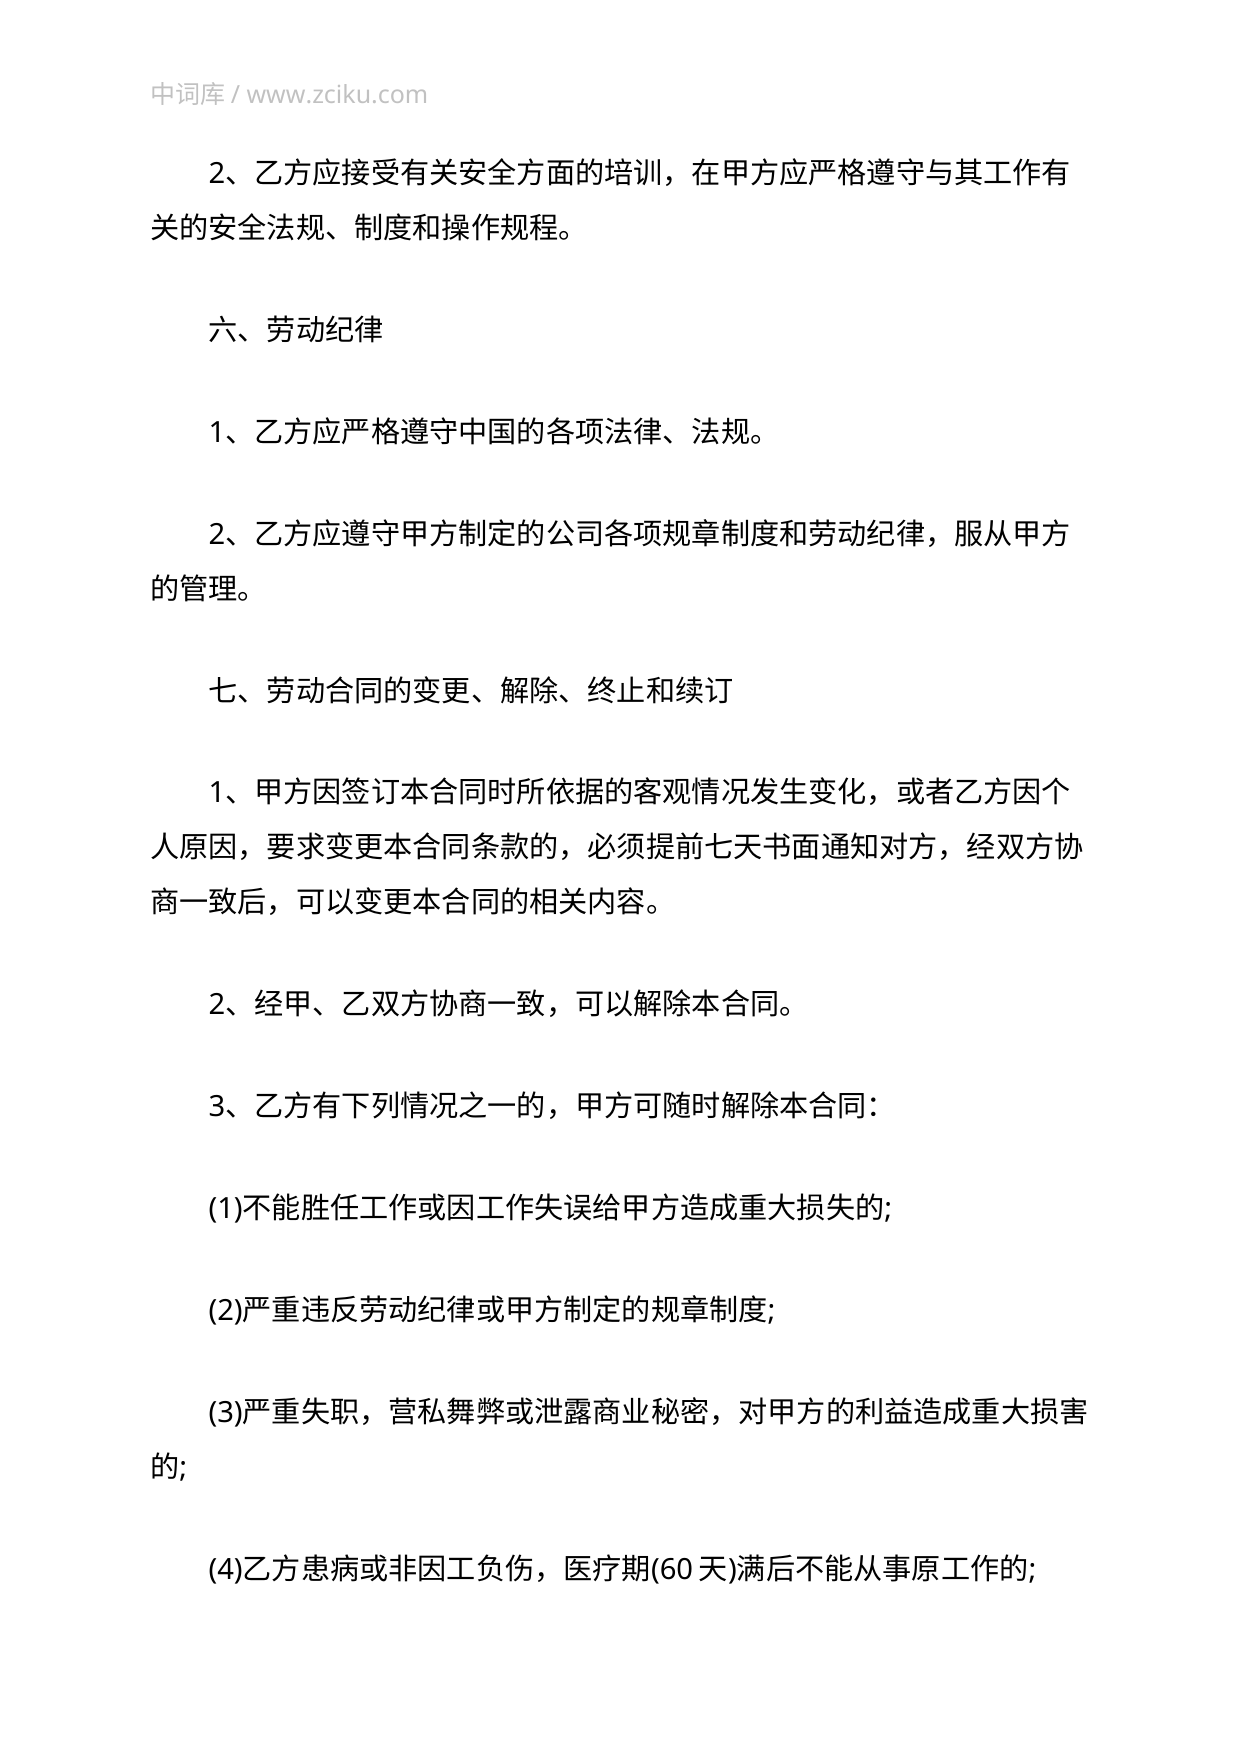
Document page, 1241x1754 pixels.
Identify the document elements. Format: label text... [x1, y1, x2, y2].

text 2、乙方应接受有关安全方面的培训，在甲方应严格遵守与其工作有关的安全法规、制度和操作规程。 [150, 150, 1090, 247]
text 六、劳动纪律 [150, 307, 1090, 349]
text (2)严重违反劳动纪律或甲方制定的规章制度; [150, 1287, 1090, 1329]
text (1)不能胜任工作或因工作失误给甲方造成重大损失的; [150, 1185, 1090, 1227]
text 2、经甲、乙双方协商一致，可以解除本合同。 [150, 981, 1090, 1023]
text 七、劳动合同的变更、解除、终止和续订 [150, 667, 1090, 709]
text (4)乙方患病或非因工负伤，医疗期(60天)满后不能从事原工作的; [150, 1546, 1090, 1588]
text 3、乙方有下列情况之一的，甲方可随时解除本合同： [150, 1083, 1090, 1125]
text 2、乙方应遵守甲方制定的公司各项规章制度和劳动纪律，服从甲方的管理。 [150, 511, 1090, 608]
text 1、甲方因签订本合同时所依据的客观情况发生变化，或者乙方因个人原因，要求变更本合同条款的，必须提前七天书面通知对方，经双方协商一致后，可以变更本合同的相关内容。 [150, 769, 1090, 921]
text (3)严重失职，营私舞弊或泄露商业秘密，对甲方的利益造成重大损害的; [150, 1389, 1090, 1486]
text 1、乙方应严格遵守中国的各项法律、法规。 [150, 408, 1090, 451]
